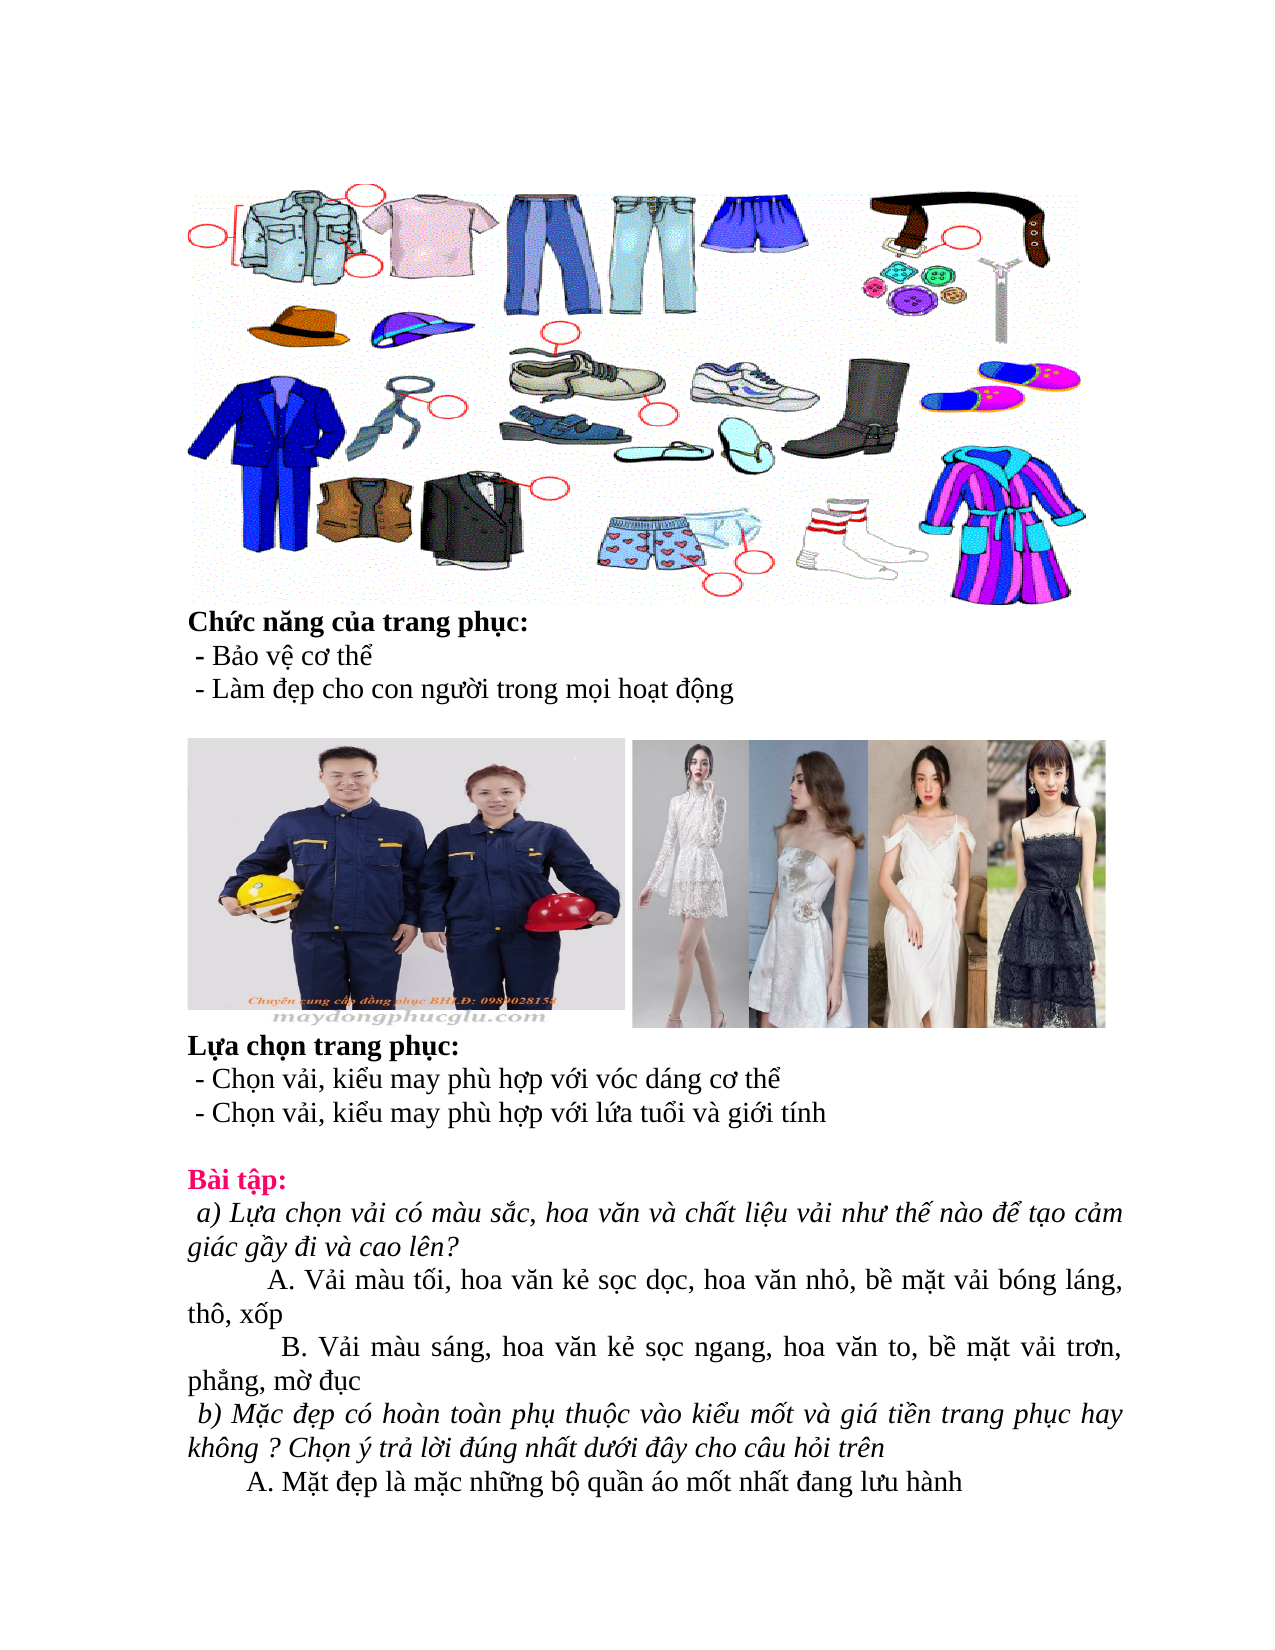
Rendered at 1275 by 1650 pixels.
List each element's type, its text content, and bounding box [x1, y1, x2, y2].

picture [632, 740, 1106, 1028]
text Bài tập: [187, 1162, 1125, 1195]
text - Chọn vải, kiểu may phù hợp với lứa tuổi và giới tính [187, 1095, 1125, 1128]
text - Làm đẹp cho con người trong mọi hoạt động [187, 671, 1125, 705]
text Lựa chọn trang phục: [187, 1028, 1125, 1061]
text A. Vải màu tối, hoa văn kẻ sọc dọc, hoa văn nhỏ, bề mặt vải bóng láng, thô, xốp [187, 1262, 1125, 1329]
text b) Mặc đẹp có hoàn toàn phụ thuộc vào kiểu mốt và giá tiền trang phục hay không ? Chọn ý trả lời đúng nhất dưới đây cho câu hỏi trên [187, 1397, 1125, 1464]
text B. Vải màu sáng, hoa văn kẻ sọc ngang, hoa văn to, bề mặt vải trơn, phẳng, mờ đục [187, 1329, 1125, 1397]
text a) Lựa chọn vải có màu sắc, hoa văn và chất liệu vải như thế nào để tạo cảm giác gầy đi và cao lên? [187, 1195, 1125, 1262]
text Chức năng của trang phục: [187, 604, 1125, 638]
text - Chọn vải, kiểu may phù hợp với vóc dáng cơ thể [187, 1061, 1125, 1095]
picture [187, 184, 1086, 605]
text - Bảo vệ cơ thể [187, 638, 1125, 671]
text A. Mặt đẹp là mặc những bộ quần áo mốt nhất đang lưu hành [187, 1464, 1125, 1497]
picture [187, 738, 625, 1028]
